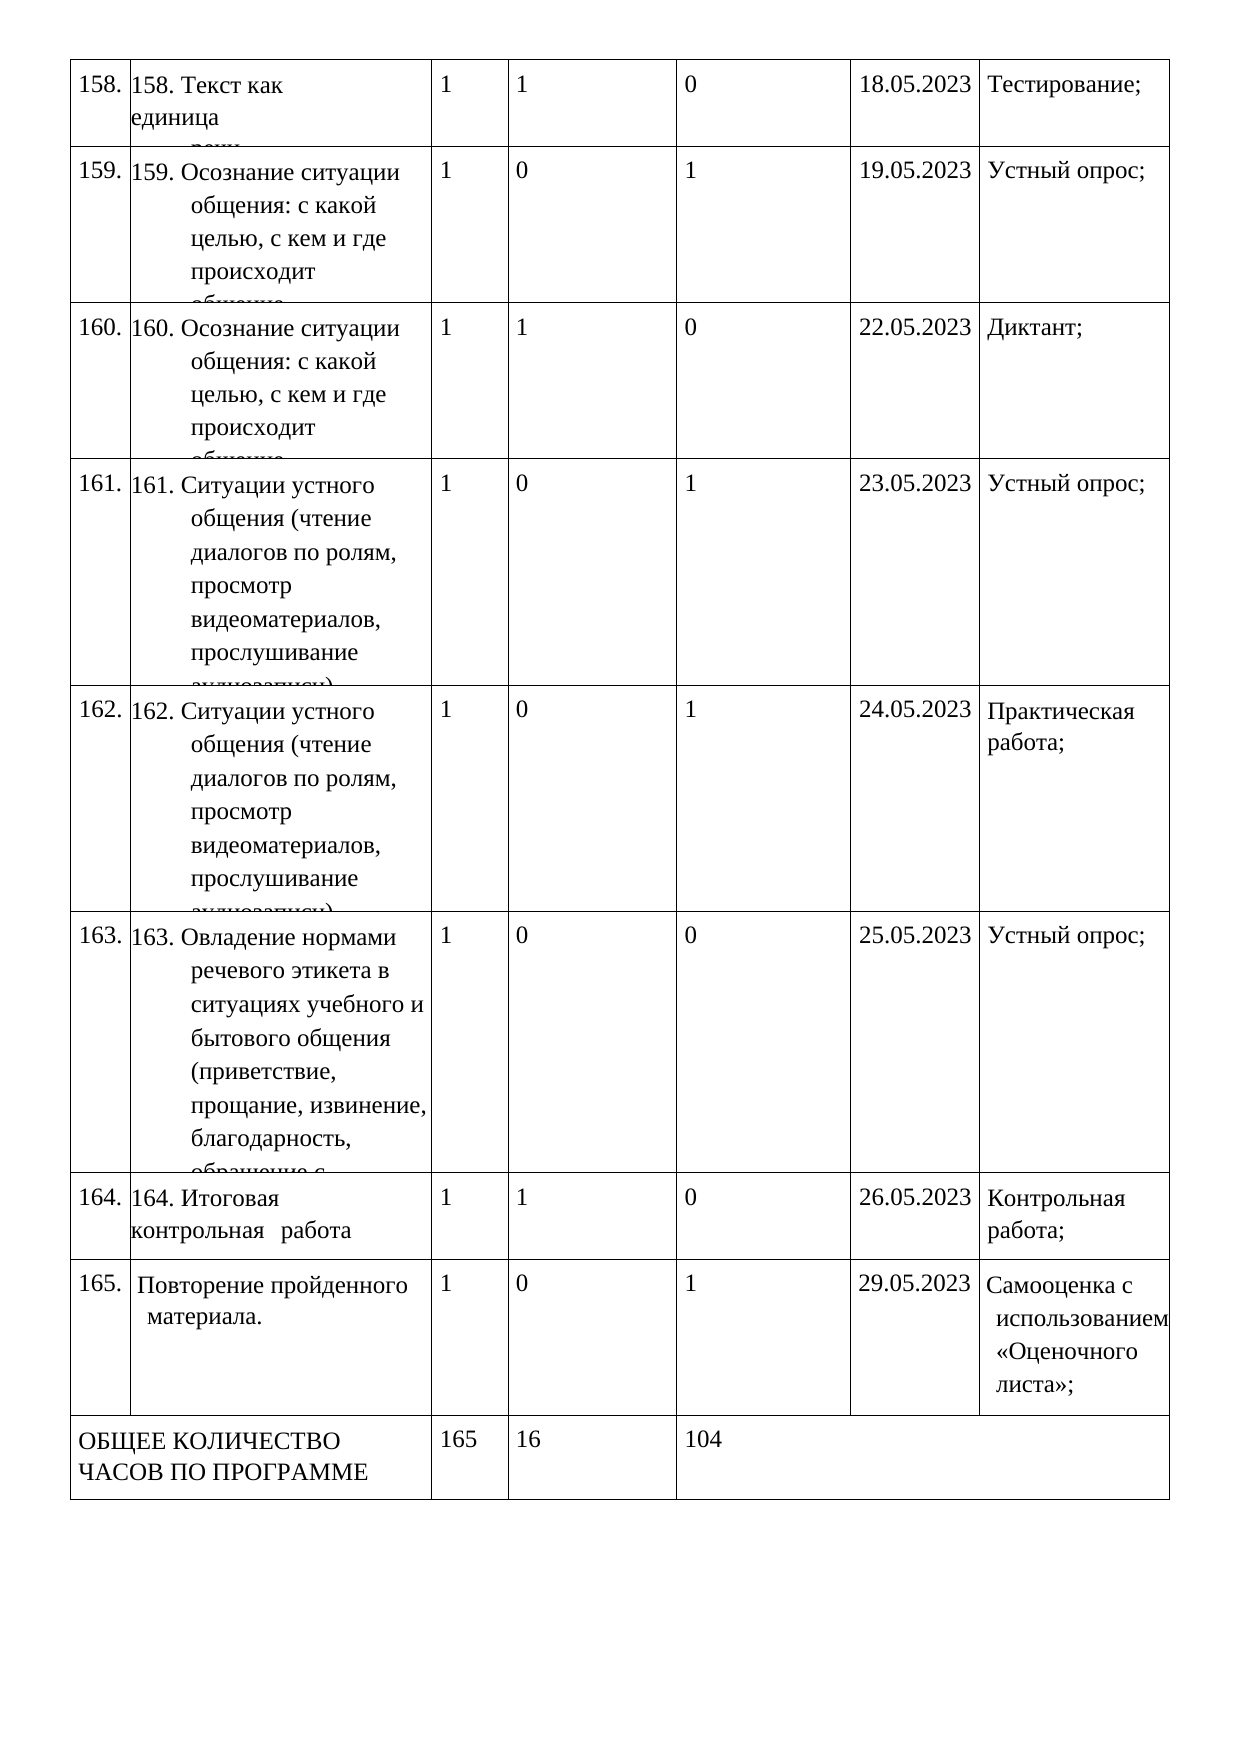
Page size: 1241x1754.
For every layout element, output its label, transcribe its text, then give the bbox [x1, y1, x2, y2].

table_cell 1 [432, 912, 508, 1172]
table_cell 160. [71, 303, 130, 458]
table_cell 159. Осознание ситуации общения: с какой целью, с кем и где происходит общение. [131, 147, 431, 302]
table_cell 164. [71, 1173, 130, 1258]
table_cell 24.05.2023 [851, 686, 979, 911]
table_cell 1 [432, 459, 508, 684]
table_cell Практическая работа; [980, 686, 1169, 911]
table_cell 160. Осознание ситуации общения: с какой целью, с кем и где происходит общение. [131, 303, 431, 458]
table_cell 162. Ситуации устного общения (чтение диалогов по ролям, просмотр видеоматериалов, прослушивание аудиозаписи). [131, 686, 431, 911]
table_cell 19.05.2023 [851, 147, 979, 302]
table_cell 22.05.2023 [851, 303, 979, 458]
table_cell 0 [677, 303, 850, 458]
table_cell 165. [71, 1260, 130, 1415]
table_cell 1 [677, 459, 850, 684]
table_cell 163. Овладение нормами речевого этикета в ситуациях учебного и бытового общения (приветствие, прощание, извинение, благодарность, обращение с просьбой) [131, 912, 431, 1172]
table_cell 29.05.2023 [851, 1260, 979, 1415]
table_cell 162. [71, 686, 130, 911]
table_cell Самооценка с использованием«Оценочного листа»; [980, 1260, 1169, 1415]
table_cell 0 [677, 1173, 850, 1258]
table_header 1 [509, 60, 676, 146]
table_cell Устный опрос; [980, 912, 1169, 1172]
table_cell 1 [509, 303, 676, 458]
table_cell 165 [432, 1416, 508, 1499]
table_header 158. Текст как единица речи (ознакомление). [131, 60, 431, 146]
table_cell 1 [677, 147, 850, 302]
table_cell Диктант; [980, 303, 1169, 458]
table_cell 25.05.2023 [851, 912, 979, 1172]
table_cell 161. [71, 459, 130, 684]
table_cell 0 [509, 1260, 676, 1415]
table_cell Устный опрос; [980, 459, 1169, 684]
table_cell 1 [677, 1260, 850, 1415]
table_header 1 [432, 60, 508, 146]
table_cell 0 [509, 912, 676, 1172]
table_cell 163. [71, 912, 130, 1172]
table_cell 0 [509, 147, 676, 302]
table_cell 0 [509, 686, 676, 911]
table_cell 1 [432, 686, 508, 911]
table_cell 26.05.2023 [851, 1173, 979, 1258]
table_cell ОБЩЕЕ КОЛИЧЕСТВО ЧАСОВ ПО ПРОГРАММЕ [71, 1416, 431, 1499]
table_cell 0 [509, 459, 676, 684]
table_header 158. [71, 60, 130, 146]
table_cell 1 [432, 303, 508, 458]
table_cell 1 [432, 1173, 508, 1258]
table_cell 1 [432, 1260, 508, 1415]
table_cell 0 [677, 912, 850, 1172]
table_cell Повторение пройденного материала. [131, 1260, 431, 1415]
table_cell 159. [71, 147, 130, 302]
table_cell 1 [432, 147, 508, 302]
table_cell 16 [509, 1416, 676, 1499]
table_cell Контрольная работа; [980, 1173, 1169, 1258]
table_cell Устный опрос; [980, 147, 1169, 302]
table_cell 164. Итоговая контрольная работа [131, 1173, 431, 1258]
table_cell 1 [509, 1173, 676, 1258]
table_cell 104 [677, 1416, 1169, 1499]
table_cell 23.05.2023 [851, 459, 979, 684]
table_cell 161. Ситуации устного общения (чтение диалогов по ролям, просмотр видеоматериалов, прослушивание аудиозаписи). [131, 459, 431, 684]
table_header 0 [677, 60, 850, 146]
table_cell 1 [677, 686, 850, 911]
table_header 18.05.2023 [851, 60, 979, 146]
table_header Тестирование; [980, 60, 1169, 146]
